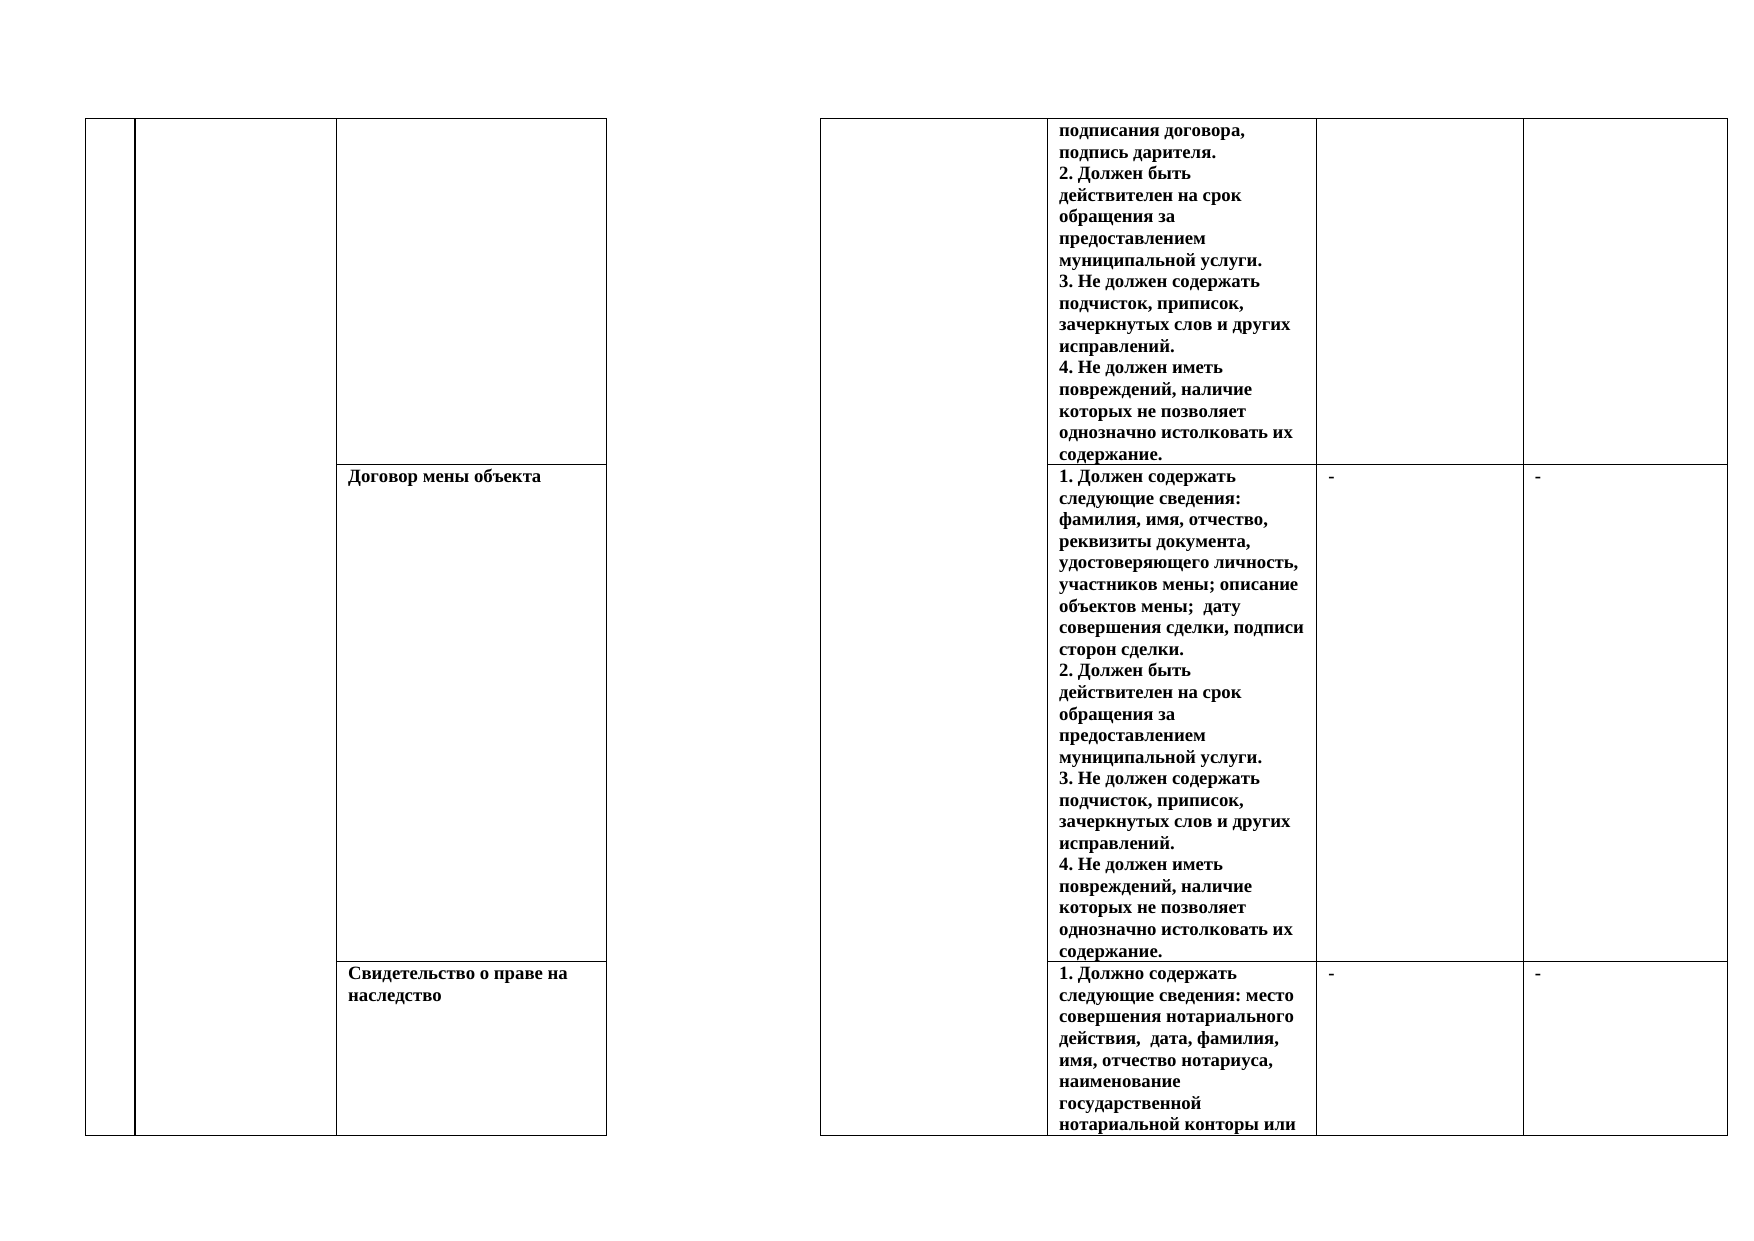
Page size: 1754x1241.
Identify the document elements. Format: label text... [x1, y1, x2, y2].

table_cell - [1524, 962, 1727, 1135]
table_cell - [1317, 962, 1523, 1135]
table_cell Договор мены объекта [337, 465, 606, 961]
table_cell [1048, 119, 1316, 464]
table_cell - [1317, 465, 1523, 961]
table_cell - [1317, 119, 1523, 464]
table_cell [337, 119, 606, 464]
table_cell 1. Должен содержать следующие сведения: фамилия, имя, отчество, реквизиты документа, удостоверяющего личность, участников мены; описание объектов мены; дату совершения сделки, подписи сторон сделки. 2. Должен быть действителен на срок обращения за предоставлением муниципальной услуги. 3. Не должен содержать подчисток, приписок, зачеркнутых слов и других исправлений. 4. Не должен иметь повреждений, наличие которых не позволяет однозначно истолковать их содержание. [1048, 465, 1316, 961]
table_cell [1048, 962, 1316, 1135]
table_cell - [1524, 465, 1727, 961]
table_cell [337, 962, 606, 1135]
table_cell - [1524, 119, 1727, 464]
